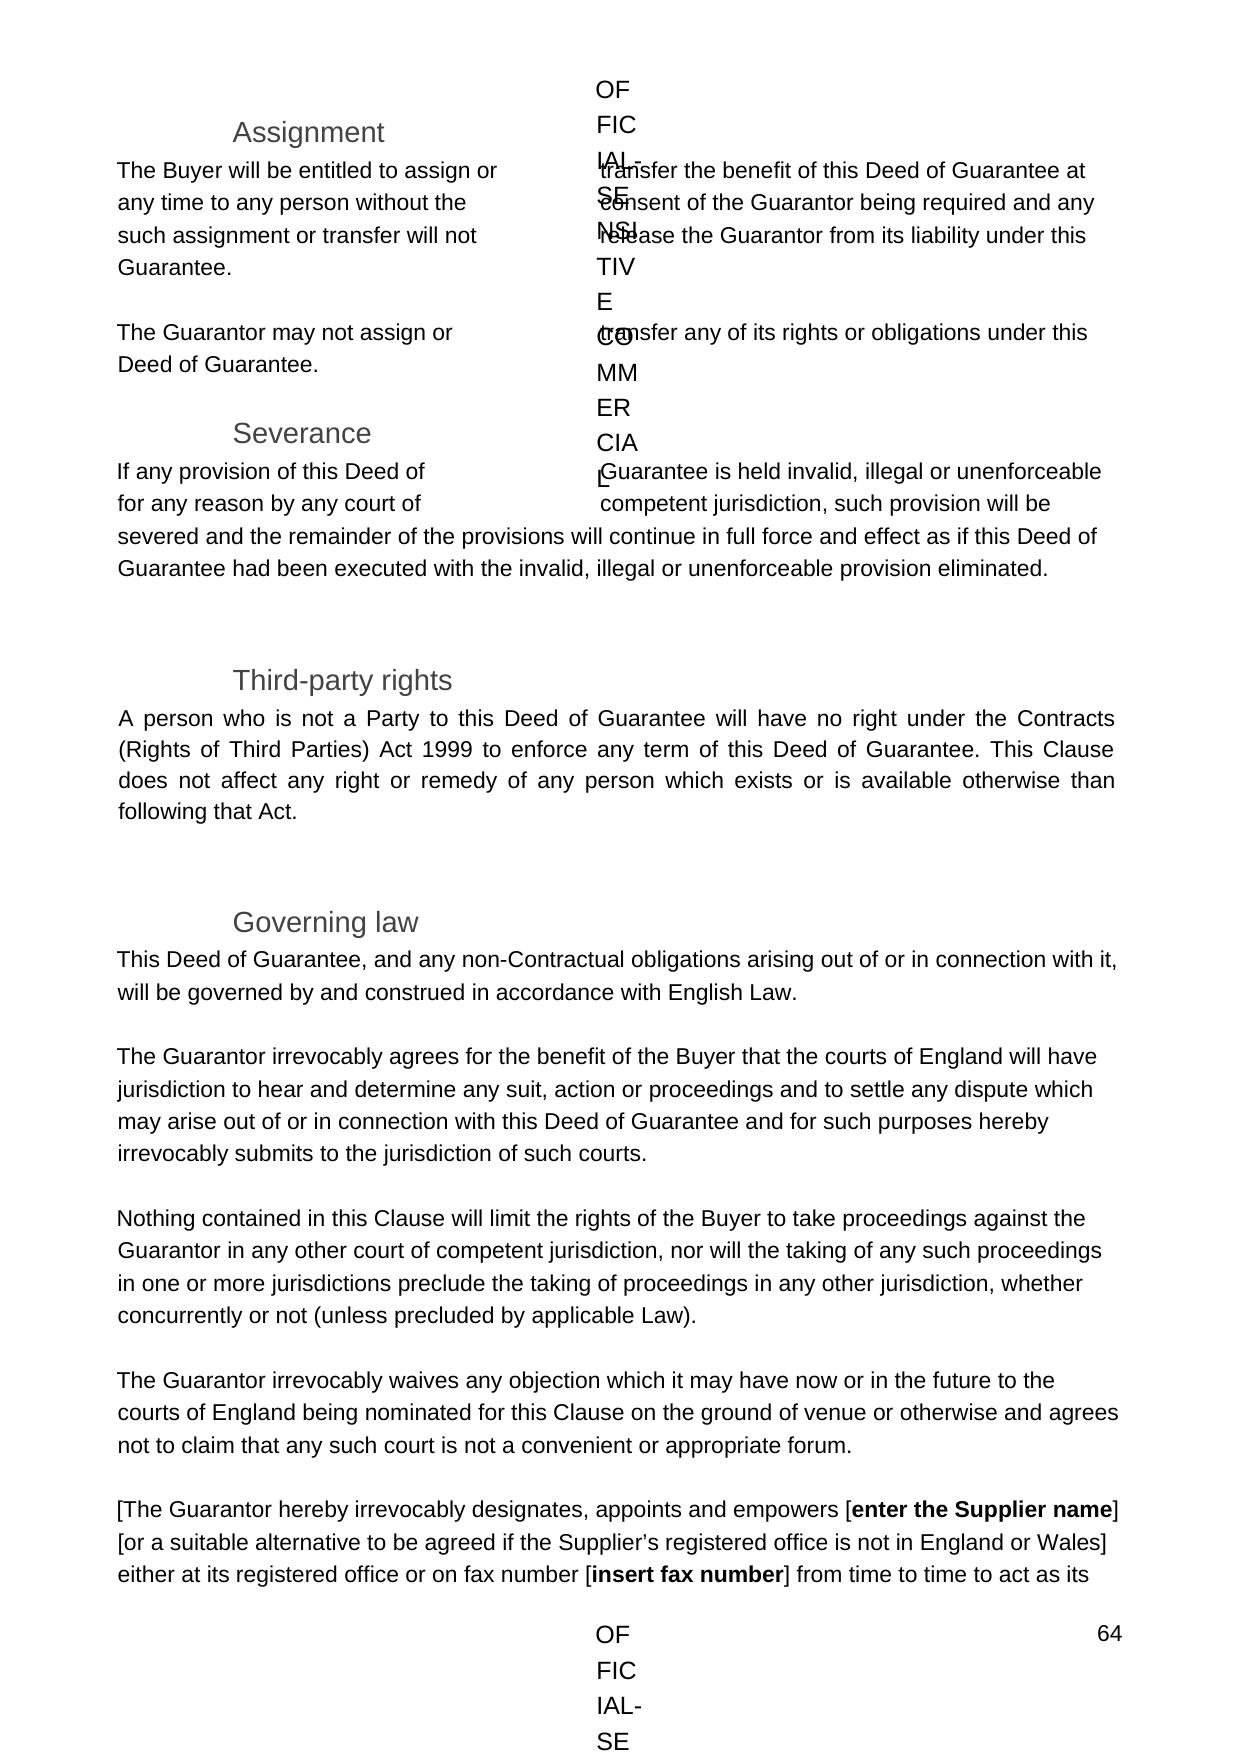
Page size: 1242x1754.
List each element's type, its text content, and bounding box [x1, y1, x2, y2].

text The Buyer will be entitled to assign or transfer the benefit of this Deed of Guarantee at any time to any person without the consent of the Guarantor being required and any such assignment or transfer will not release the Guarantor from its liability under this Guarantee. [116, 157, 1121, 281]
subtitle Governing law [116, 905, 1122, 938]
subtitle Severance [116, 416, 1122, 449]
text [116, 1496, 1121, 1588]
text If any provision of this Deed of Guarantee is held invalid, illegal or unenforceable for any reason by any court of competent jurisdiction, such provision will be severed and the remainder of the provisions will continue in full force and effect as if this Deed of Guarantee had been executed with the invalid, illegal or unenforceable provision eliminated. [116, 458, 1121, 581]
text This Deed of Guarantee, and any non-Contractual obligations arising out of or in connection with it, will be governed by and construed in accordance with English Law. [116, 946, 1121, 1005]
text A person who is not a Party to this Deed of Guarantee will have no right under the Contracts (Rights of Third Parties) Act 1999 to enforce any term of this Deed of Guarantee. This Clause does not affect any right or remedy of any person which exists or is available otherwise than following that Act. [118, 705, 1116, 824]
text The Guarantor irrevocably waives any objection which it may have now or in the future to the courts of England being nominated for this Clause on the ground of venue or otherwise and agrees not to claim that any such court is not a convenient or appropriate forum. [116, 1367, 1121, 1458]
text The Guarantor irrevocably agrees for the benefit of the Buyer that the courts of England will have jurisdiction to hear and determine any suit, action or proceedings and to settle any dispute which may arise out of or in connection with this Deed of Guarantee and for such purposes hereby irrevocably submits to the jurisdiction of such courts. [116, 1043, 1121, 1167]
subtitle Assignment [116, 116, 1122, 149]
text Nothing contained in this Clause will limit the rights of the Buyer to take proceedings against the Guarantor in any other court of competent jurisdiction, nor will the taking of any such proceedings in one or more jurisdictions preclude the taking of proceedings in any other jurisdiction, whether concurrently or not (unless precluded by applicable Law). [116, 1205, 1121, 1329]
text The Guarantor may not assign or transfer any of its rights or obligations under this Deed of Guarantee. [116, 319, 1121, 378]
subtitle Third-party rights [116, 663, 1122, 697]
